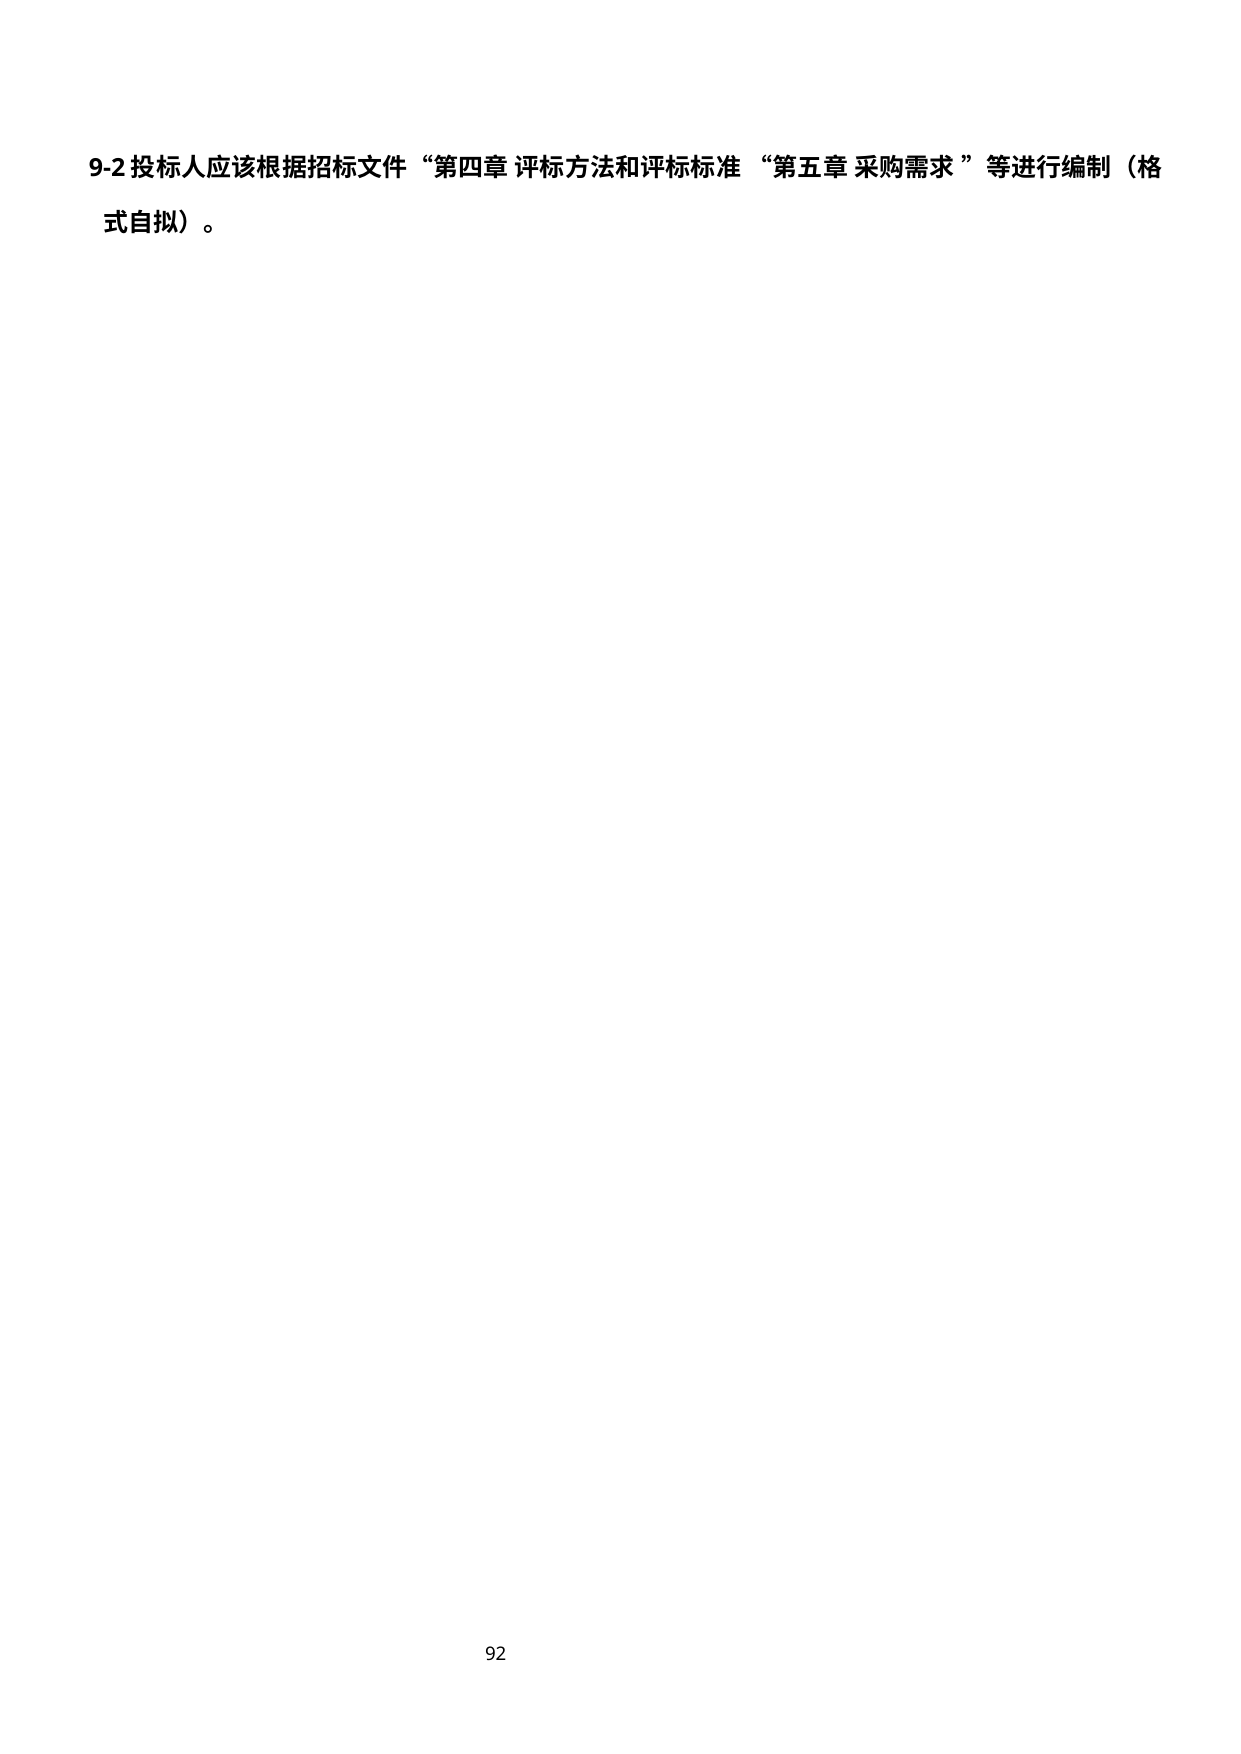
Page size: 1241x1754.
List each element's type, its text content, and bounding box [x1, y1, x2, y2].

text 9-2投标人应该根据招标文件“第四章 评标方法和评标标准 “第五章 采购需求 ”等进行编制（格式自拟）。 [89, 148, 1166, 238]
